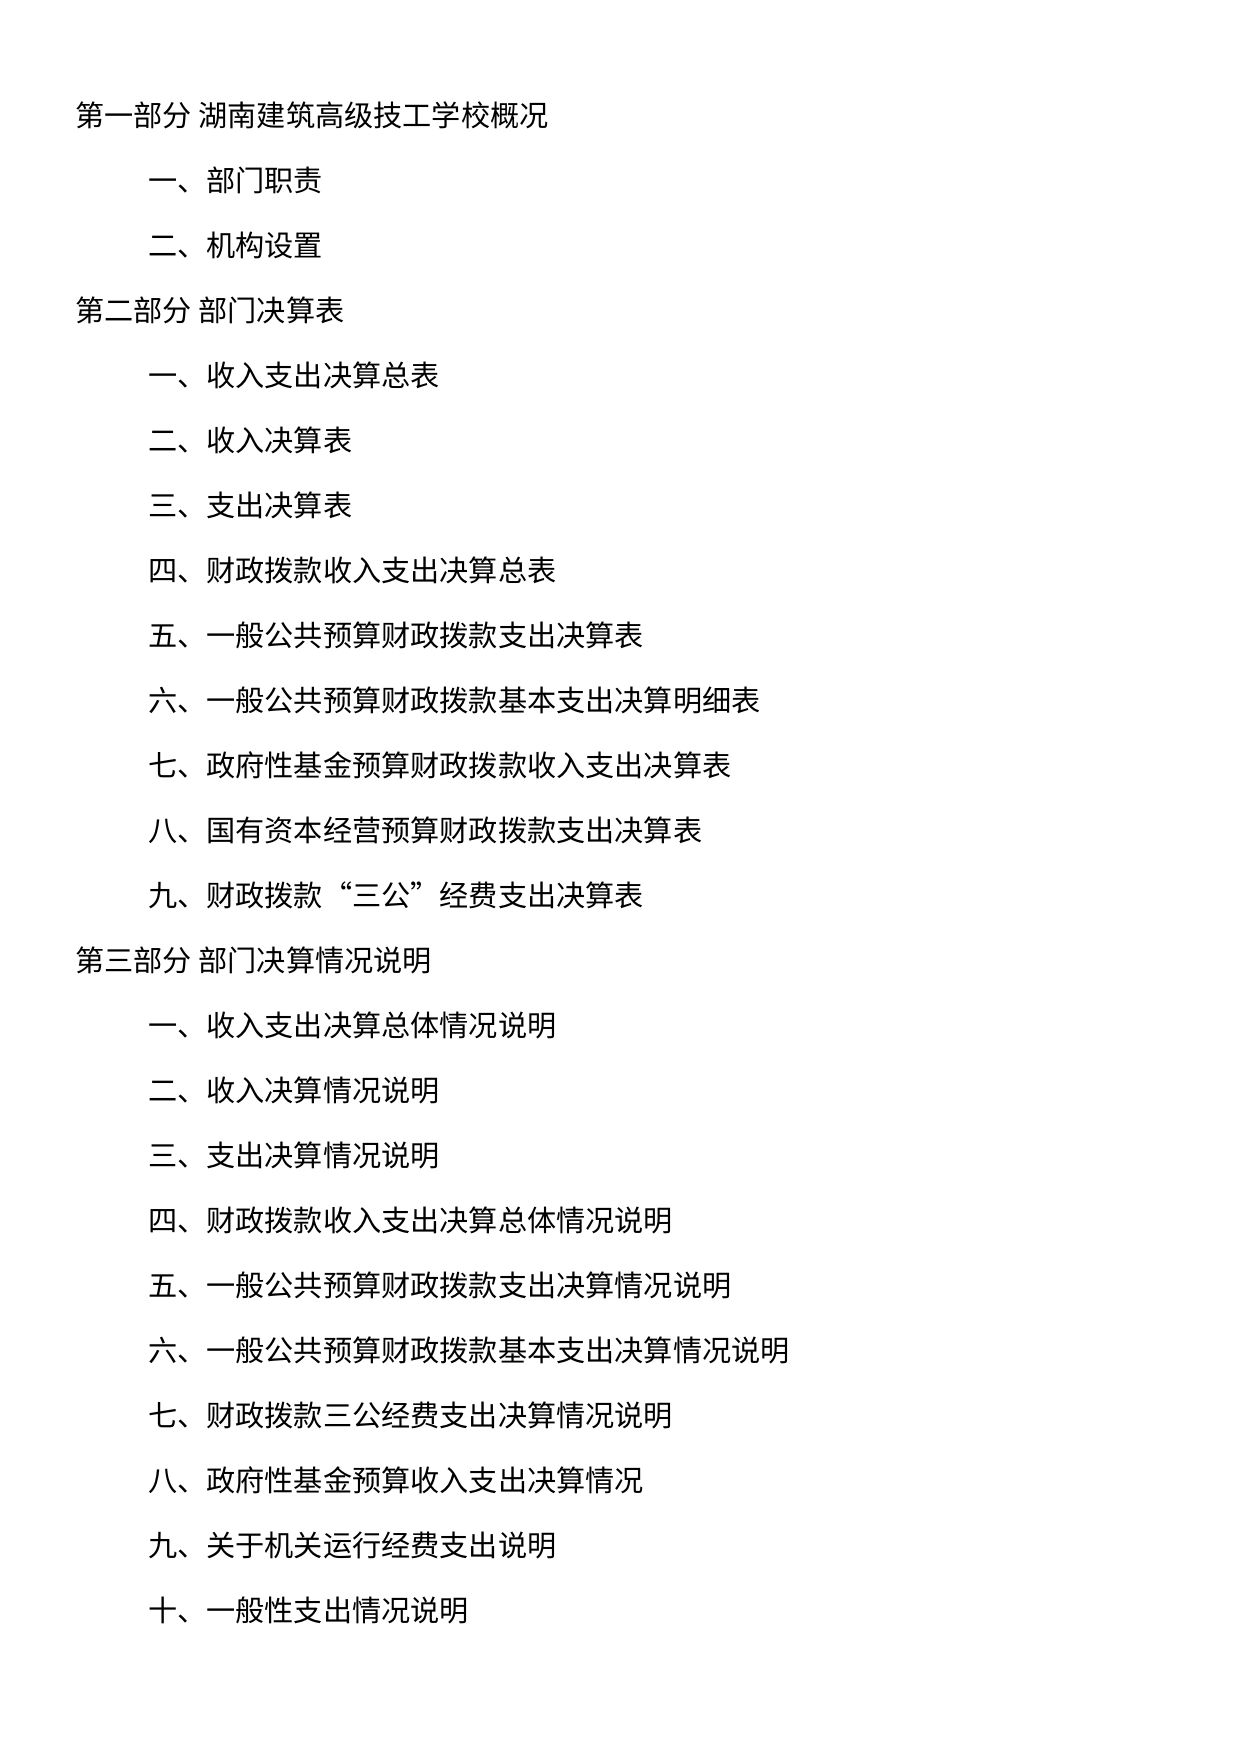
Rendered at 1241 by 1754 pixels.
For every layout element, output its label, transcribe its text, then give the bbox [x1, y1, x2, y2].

text 第二部分 部门决算表 [75, 276, 1165, 341]
text 二、收入决算情况说明 [75, 1056, 1165, 1121]
text 八、政府性基金预算收入支出决算情况 [75, 1446, 1165, 1511]
text 四、财政拨款收入支出决算总表 [75, 536, 1165, 601]
text 六、一般公共预算财政拨款基本支出决算明细表 [75, 666, 1165, 731]
text 四、财政拨款收入支出决算总体情况说明 [75, 1186, 1165, 1251]
text 五、一般公共预算财政拨款支出决算表 [75, 601, 1165, 666]
text 二、机构设置 [75, 211, 1165, 276]
text 一、收入支出决算总表 [75, 341, 1165, 406]
text 第一部分 湖南建筑高级技工学校概况 [75, 81, 1165, 146]
text 八、国有资本经营预算财政拨款支出决算表 [75, 796, 1165, 861]
text 七、财政拨款三公经费支出决算情况说明 [75, 1381, 1165, 1446]
text 七、政府性基金预算财政拨款收入支出决算表 [75, 731, 1165, 796]
text 九、财政拨款“三公”经费支出决算表 [75, 861, 1165, 926]
text 三、支出决算表 [75, 471, 1165, 536]
text 六、一般公共预算财政拨款基本支出决算情况说明 [75, 1316, 1165, 1381]
text 一、部门职责 [75, 146, 1165, 211]
text 二、收入决算表 [75, 406, 1165, 471]
text 五、一般公共预算财政拨款支出决算情况说明 [75, 1251, 1165, 1316]
text 一、收入支出决算总体情况说明 [75, 991, 1165, 1056]
text 九、关于机关运行经费支出说明 [75, 1511, 1165, 1576]
text 第三部分 部门决算情况说明 [75, 926, 1165, 991]
text 三、支出决算情况说明 [75, 1121, 1165, 1186]
text 十、一般性支出情况说明 [75, 1576, 1165, 1641]
